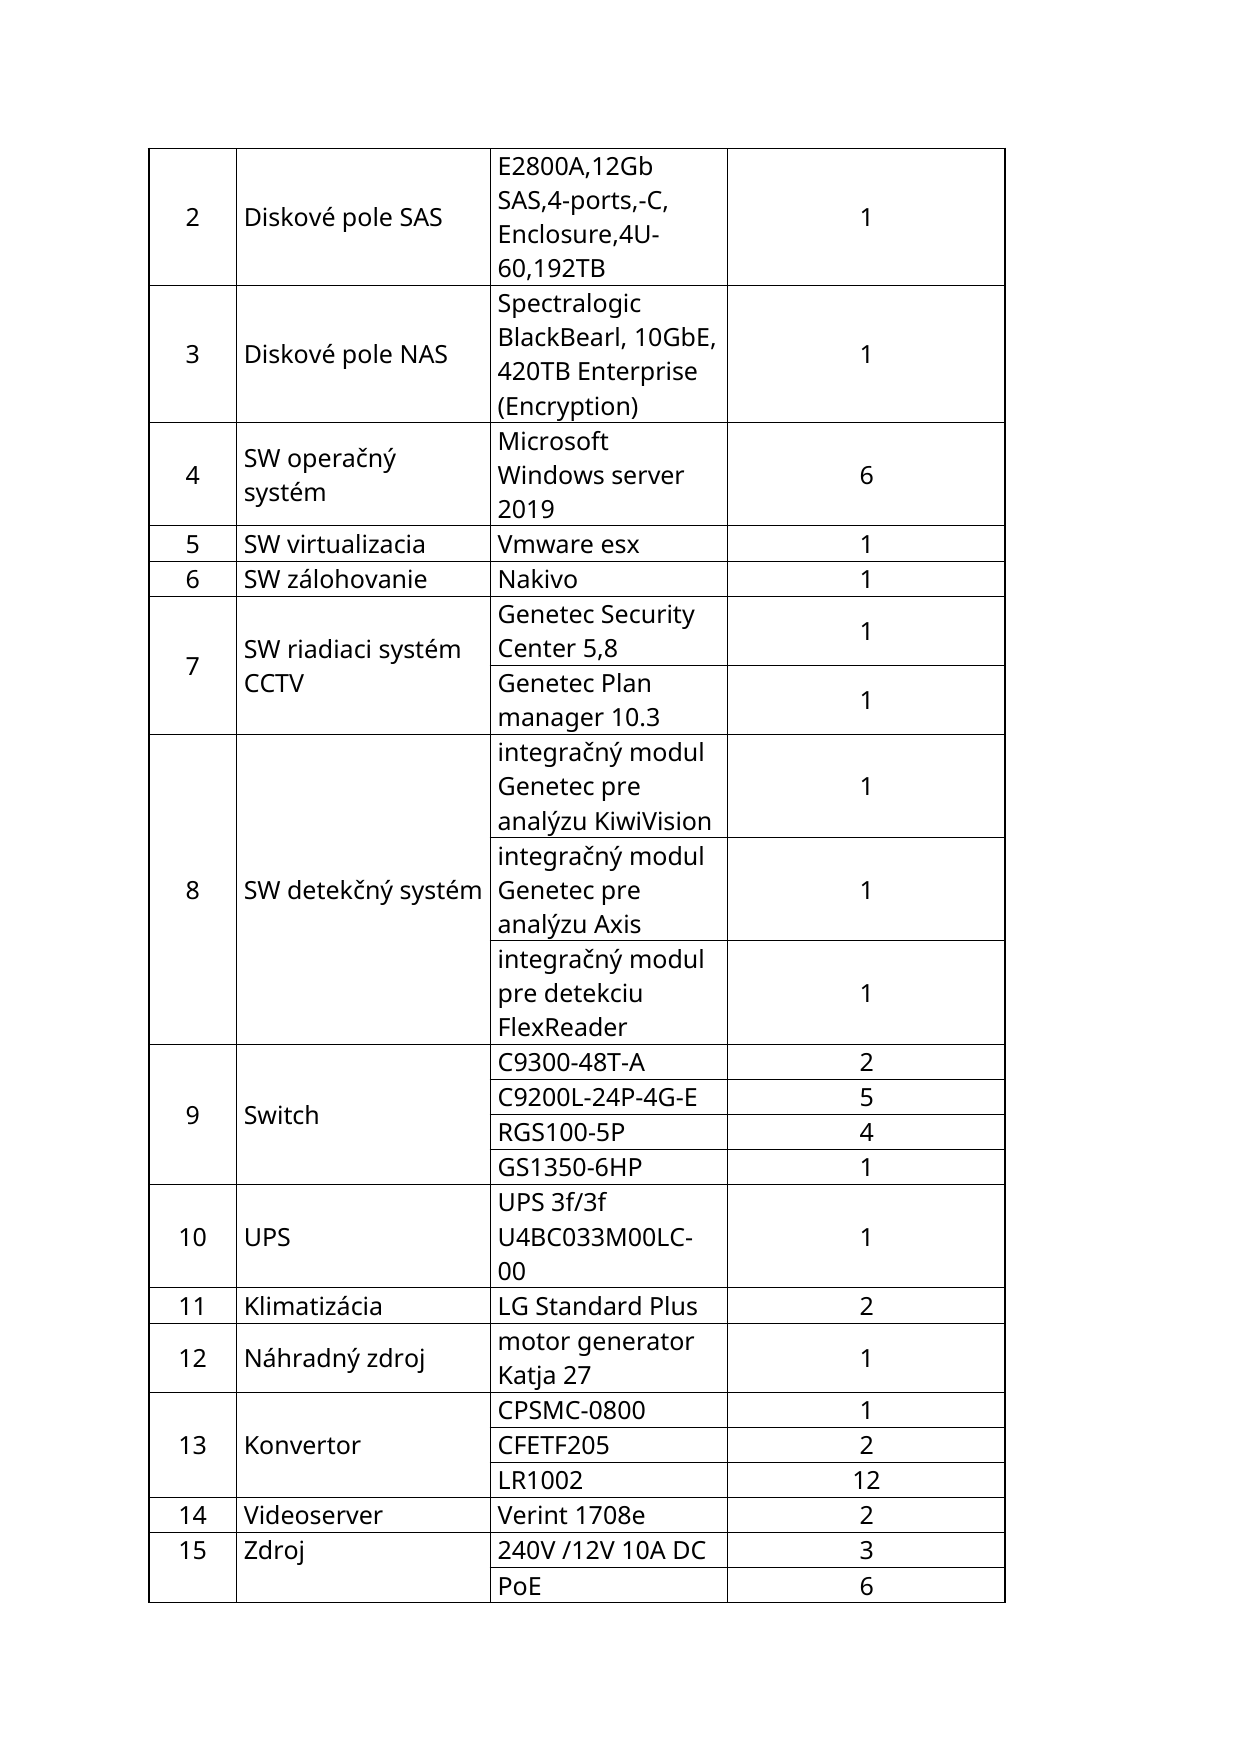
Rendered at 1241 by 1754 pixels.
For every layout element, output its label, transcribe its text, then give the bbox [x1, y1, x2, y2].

table_cell 240V /12V 10A DC [491, 1533, 727, 1567]
table_cell 2 [728, 1428, 1004, 1462]
table_cell E2800A,12Gb SAS,4-ports,-C, Enclosure,4U-60,192TB [491, 149, 727, 285]
table_cell 5 [728, 1080, 1004, 1114]
table_cell 6 [728, 1568, 1004, 1602]
table_cell 1 [728, 838, 1004, 940]
table_cell integračný modul pre detekciu FlexReader [491, 941, 727, 1044]
table_cell 1 [728, 1185, 1004, 1287]
table_cell 1 [728, 286, 1004, 422]
table_cell 4 [150, 423, 236, 525]
table_cell Diskové pole NAS [237, 286, 490, 422]
table_cell 1 [728, 597, 1004, 665]
table_cell RGS100-5P [491, 1115, 727, 1149]
table_cell integračný modul Genetec pre analýzu Axis [491, 838, 727, 940]
table_cell Konvertor [237, 1393, 490, 1497]
table_cell Genetec Security Center 5,8 [491, 597, 727, 665]
table_cell 1 [728, 149, 1004, 285]
table_cell 1 [728, 735, 1004, 837]
table_cell UPS [237, 1185, 490, 1287]
table_cell 6 [150, 562, 236, 596]
table_cell PoE [491, 1568, 727, 1602]
table_cell 10 [150, 1185, 236, 1287]
table_cell GS1350-6HP [491, 1150, 727, 1184]
table_cell SW zálohovanie [237, 562, 490, 596]
table_cell 9 [150, 1045, 236, 1184]
table_cell 2 [728, 1045, 1004, 1079]
table_cell 2 [728, 1288, 1004, 1322]
table_cell Verint 1708e [491, 1498, 727, 1532]
table_cell LR1002 [491, 1463, 727, 1497]
table_cell 11 [150, 1288, 236, 1322]
table_cell Nakivo [491, 562, 727, 596]
table_cell 15 [150, 1533, 236, 1602]
table_cell 4 [728, 1115, 1004, 1149]
table_cell 6 [728, 423, 1004, 525]
table_cell integračný modul Genetec pre analýzu KiwiVision [491, 735, 727, 837]
table_cell motor generator Katja 27 [491, 1324, 727, 1392]
table_cell Vmware esx [491, 526, 727, 561]
table_cell CPSMC-0800 [491, 1393, 727, 1427]
table_cell 8 [150, 735, 236, 1044]
table_cell Videoserver [237, 1498, 490, 1532]
table_cell Genetec Plan manager 10.3 [491, 666, 727, 734]
table_cell 1 [728, 1150, 1004, 1184]
table_cell 3 [728, 1533, 1004, 1567]
table_cell 1 [728, 526, 1004, 561]
table_cell Diskové pole SAS [237, 149, 490, 285]
table_cell Switch [237, 1045, 490, 1184]
table_cell 13 [150, 1393, 236, 1497]
table_cell 1 [728, 562, 1004, 596]
table_cell C9200L-24P-4G-E [491, 1080, 727, 1114]
table_cell 7 [150, 597, 236, 734]
table_cell LG Standard Plus [491, 1288, 727, 1322]
table_cell SW riadiaci systém CCTV [237, 597, 490, 734]
table_cell 12 [728, 1463, 1004, 1497]
table_cell 5 [150, 526, 236, 561]
table_cell 1 [728, 666, 1004, 734]
table_cell CFETF205 [491, 1428, 727, 1462]
table_cell 12 [150, 1324, 236, 1392]
table_cell 3 [150, 286, 236, 422]
table_cell Spectralogic BlackBearl, 10GbE, 420TB Enterprise (Encryption) [491, 286, 727, 422]
table_cell 2 [728, 1498, 1004, 1532]
table_cell Klimatizácia [237, 1288, 490, 1322]
table_cell Náhradný zdroj [237, 1324, 490, 1392]
table_cell UPS 3f/3f U4BC033M00LC-00 [491, 1185, 727, 1287]
table_cell C9300-48T-A [491, 1045, 727, 1079]
table_cell SW detekčný systém [237, 735, 490, 1044]
table_cell Zdroj [237, 1533, 490, 1602]
table_cell SW virtualizacia [237, 526, 490, 561]
table_cell 1 [728, 941, 1004, 1044]
table_cell 2 [150, 149, 236, 285]
table_cell SW operačný systém [237, 423, 490, 525]
table_cell 14 [150, 1498, 236, 1532]
table_cell 1 [728, 1393, 1004, 1427]
table_cell Microsoft Windows server 2019 [491, 423, 727, 525]
table_cell 1 [728, 1324, 1004, 1392]
